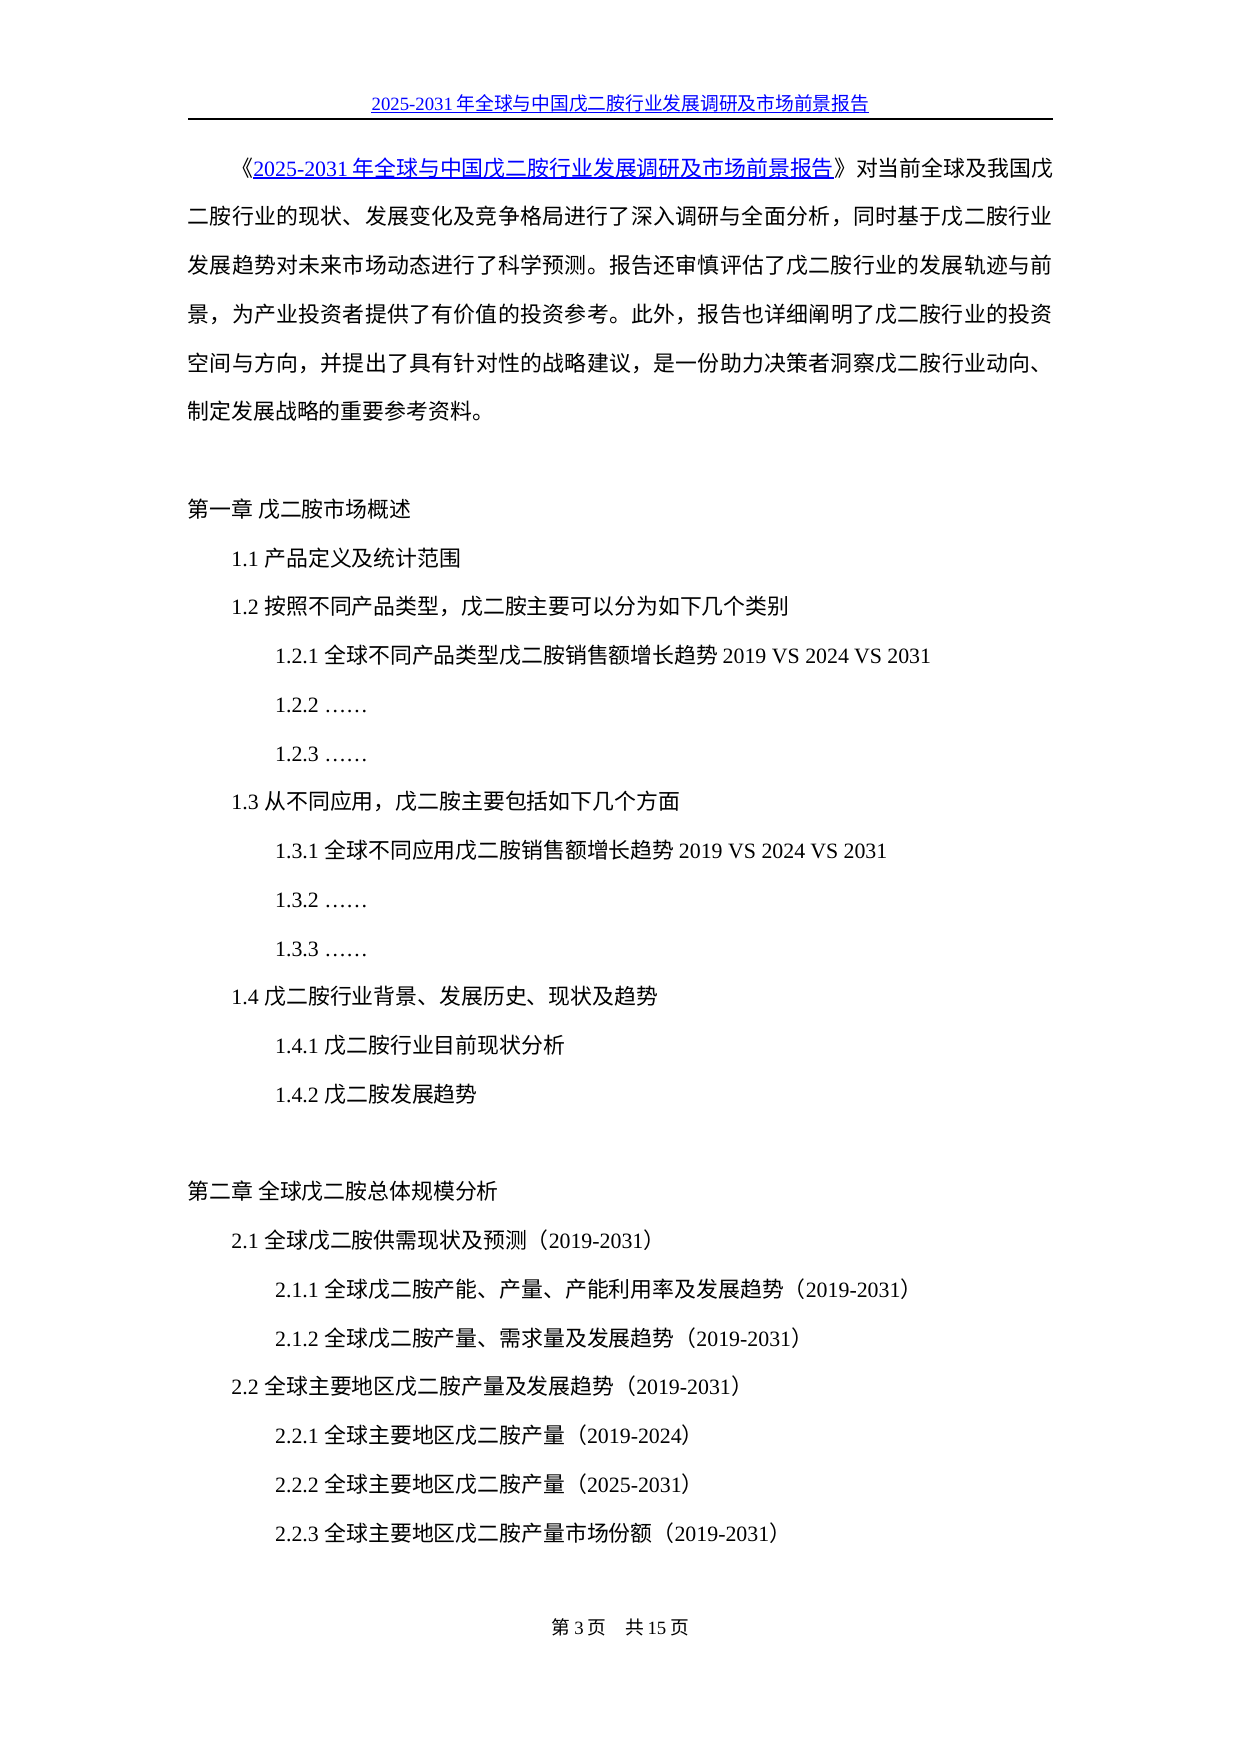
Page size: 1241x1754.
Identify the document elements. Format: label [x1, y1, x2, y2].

text [187, 150, 1053, 1548]
